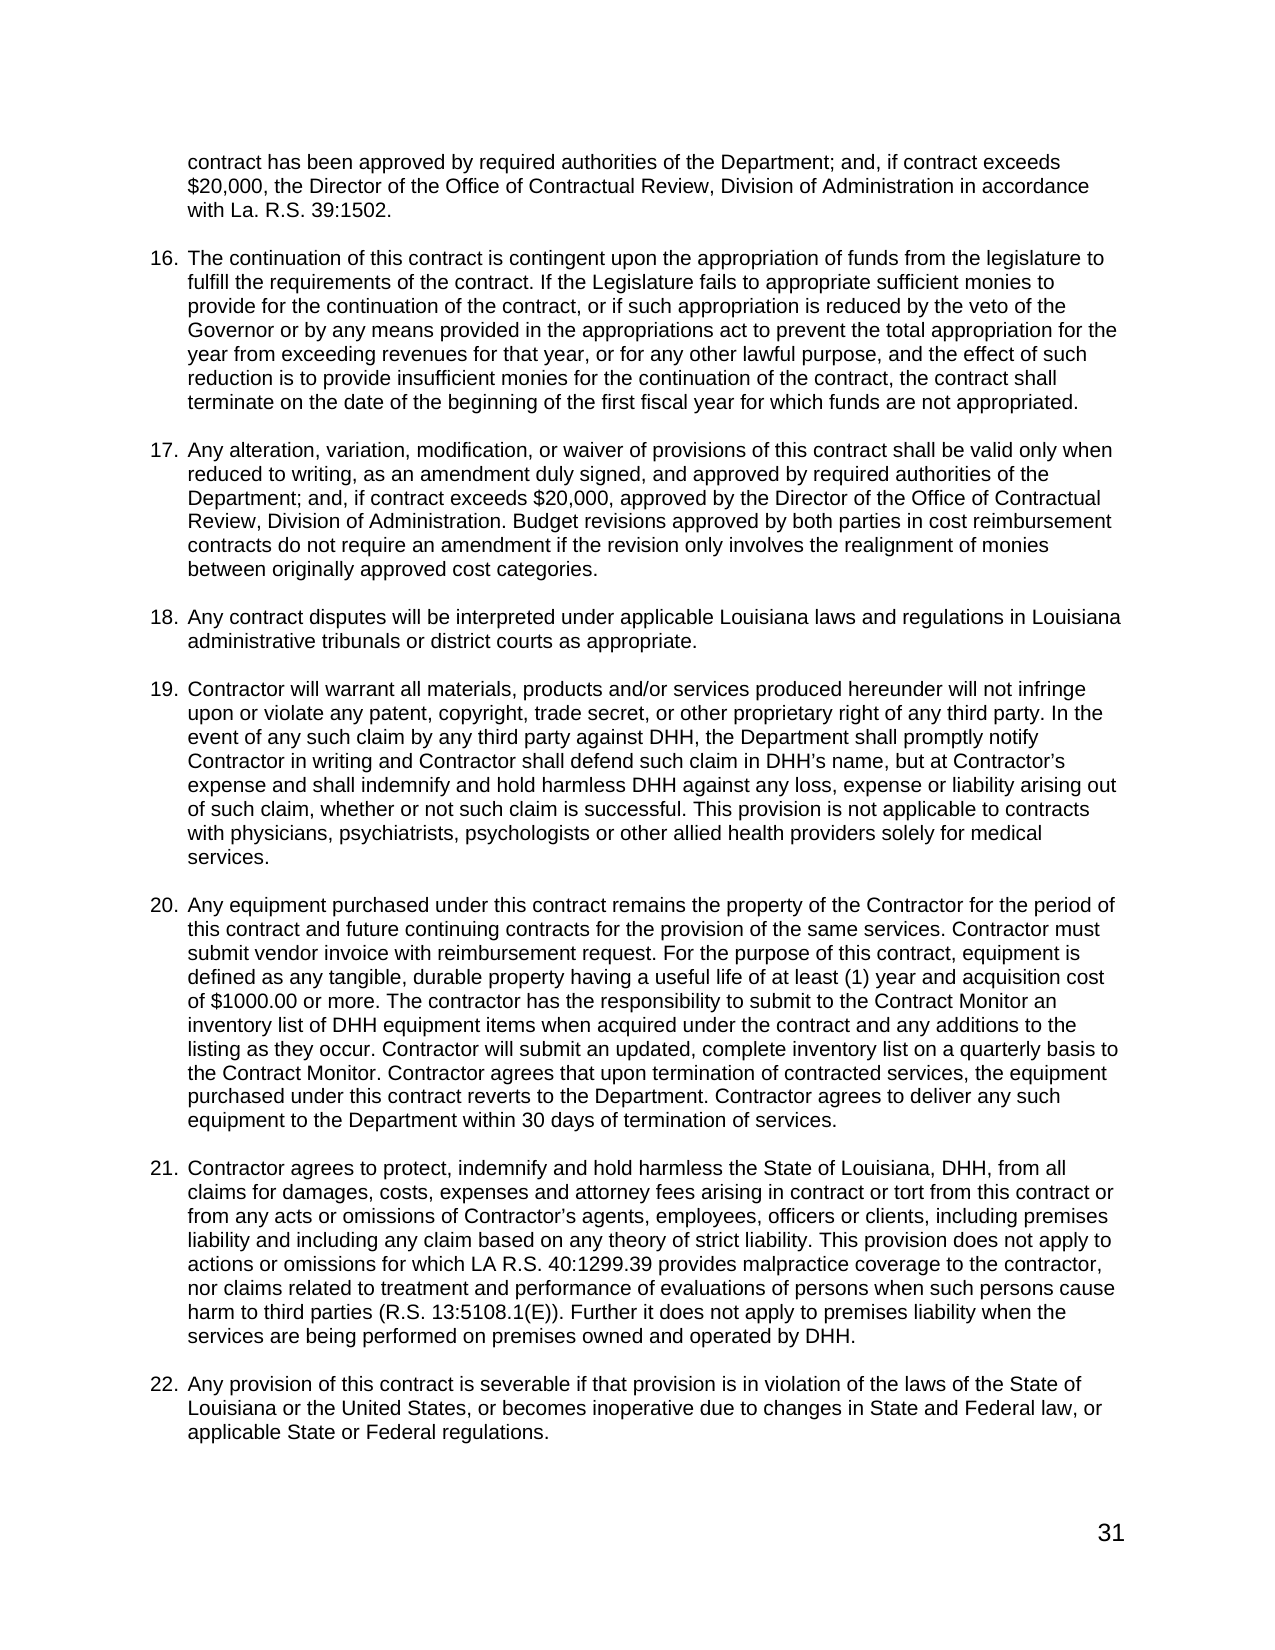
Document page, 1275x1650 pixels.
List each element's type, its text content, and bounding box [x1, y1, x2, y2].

list Any equipment purchased under this contract remains the property of the Contractor for the period of this contract and future continuing contracts for the provision of the same services. Contractor must submit vendor invoice with reimbursement request. For the purpose of this contract, equipment is defined as any tangible, durable property having a useful life of at least (1) year and acquisition cost of $1000.00 or more. The contractor has the responsibility to submit to the Contract Monitor an inventory list of DHH equipment items when acquired under the contract and any additions to the listing as they occur. Contractor will submit an updated, complete inventory list on a quarterly basis to the Contract Monitor. Contractor agrees that upon termination of contracted services, the equipment purchased under this contract reverts to the Department. Contractor agrees to deliver any such equipment to the Department within 30 days of termination of services. [150, 893, 1125, 1132]
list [150, 150, 1125, 222]
list Contractor agrees to protect, indemnify and hold harmless the State of Louisiana, DHH, from all claims for damages, costs, expenses and attorney fees arising in contract or tort from this contract or from any acts or omissions of Contractor’s agents, employees, officers or clients, including premises liability and including any claim based on any theory of strict liability. This provision does not apply to actions or omissions for which LA R.S. 40:1299.39 provides malpractice coverage to the contractor, nor claims related to treatment and performance of evaluations of persons when such persons cause harm to third parties (R.S. 13:5108.1(E)). Further it does not apply to premises liability when the services are being performed on premises owned and operated by DHH. [150, 1156, 1125, 1348]
list Contractor will warrant all materials, products and/or services produced hereunder will not infringe upon or violate any patent, copyright, trade secret, or other proprietary right of any third party. In the event of any such claim by any third party against DHH, the Department shall promptly notify Contractor in writing and Contractor shall defend such claim in DHH’s name, but at Contractor’s expense and shall indemnify and hold harmless DHH against any loss, expense or liability arising out of such claim, whether or not such claim is successful. This provision is not applicable to contracts with physicians, psychiatrists, psychologists or other allied health providers solely for medical services. [150, 677, 1125, 869]
list Any provision of this contract is severable if that provision is in violation of the laws of the State of Louisiana or the United States, or becomes inoperative due to changes in State and Federal law, or applicable State or Federal regulations. [150, 1372, 1125, 1444]
list The continuation of this contract is contingent upon the appropriation of funds from the legislature to fulfill the requirements of the contract. If the Legislature fails to appropriate sufficient monies to provide for the continuation of the contract, or if such appropriation is reduced by the veto of the Governor or by any means provided in the appropriations act to prevent the total appropriation for the year from exceeding revenues for that year, or for any other lawful purpose, and the effect of such reduction is to provide insufficient monies for the continuation of the contract, the contract shall terminate on the date of the beginning of the first fiscal year for which funds are not appropriated. [150, 246, 1125, 413]
list Any contract disputes will be interpreted under applicable Louisiana laws and regulations in Louisiana administrative tribunals or district courts as appropriate. [150, 605, 1125, 653]
list Any alteration, variation, modification, or waiver of provisions of this contract shall be valid only when reduced to writing, as an amendment duly signed, and approved by required authorities of the Department; and, if contract exceeds $20,000, approved by the Director of the Office of Contractual Review, Division of Administration. Budget revisions approved by both parties in cost reimbursement contracts do not require an amendment if the revision only involves the realignment of monies between originally approved cost categories. [150, 437, 1125, 581]
